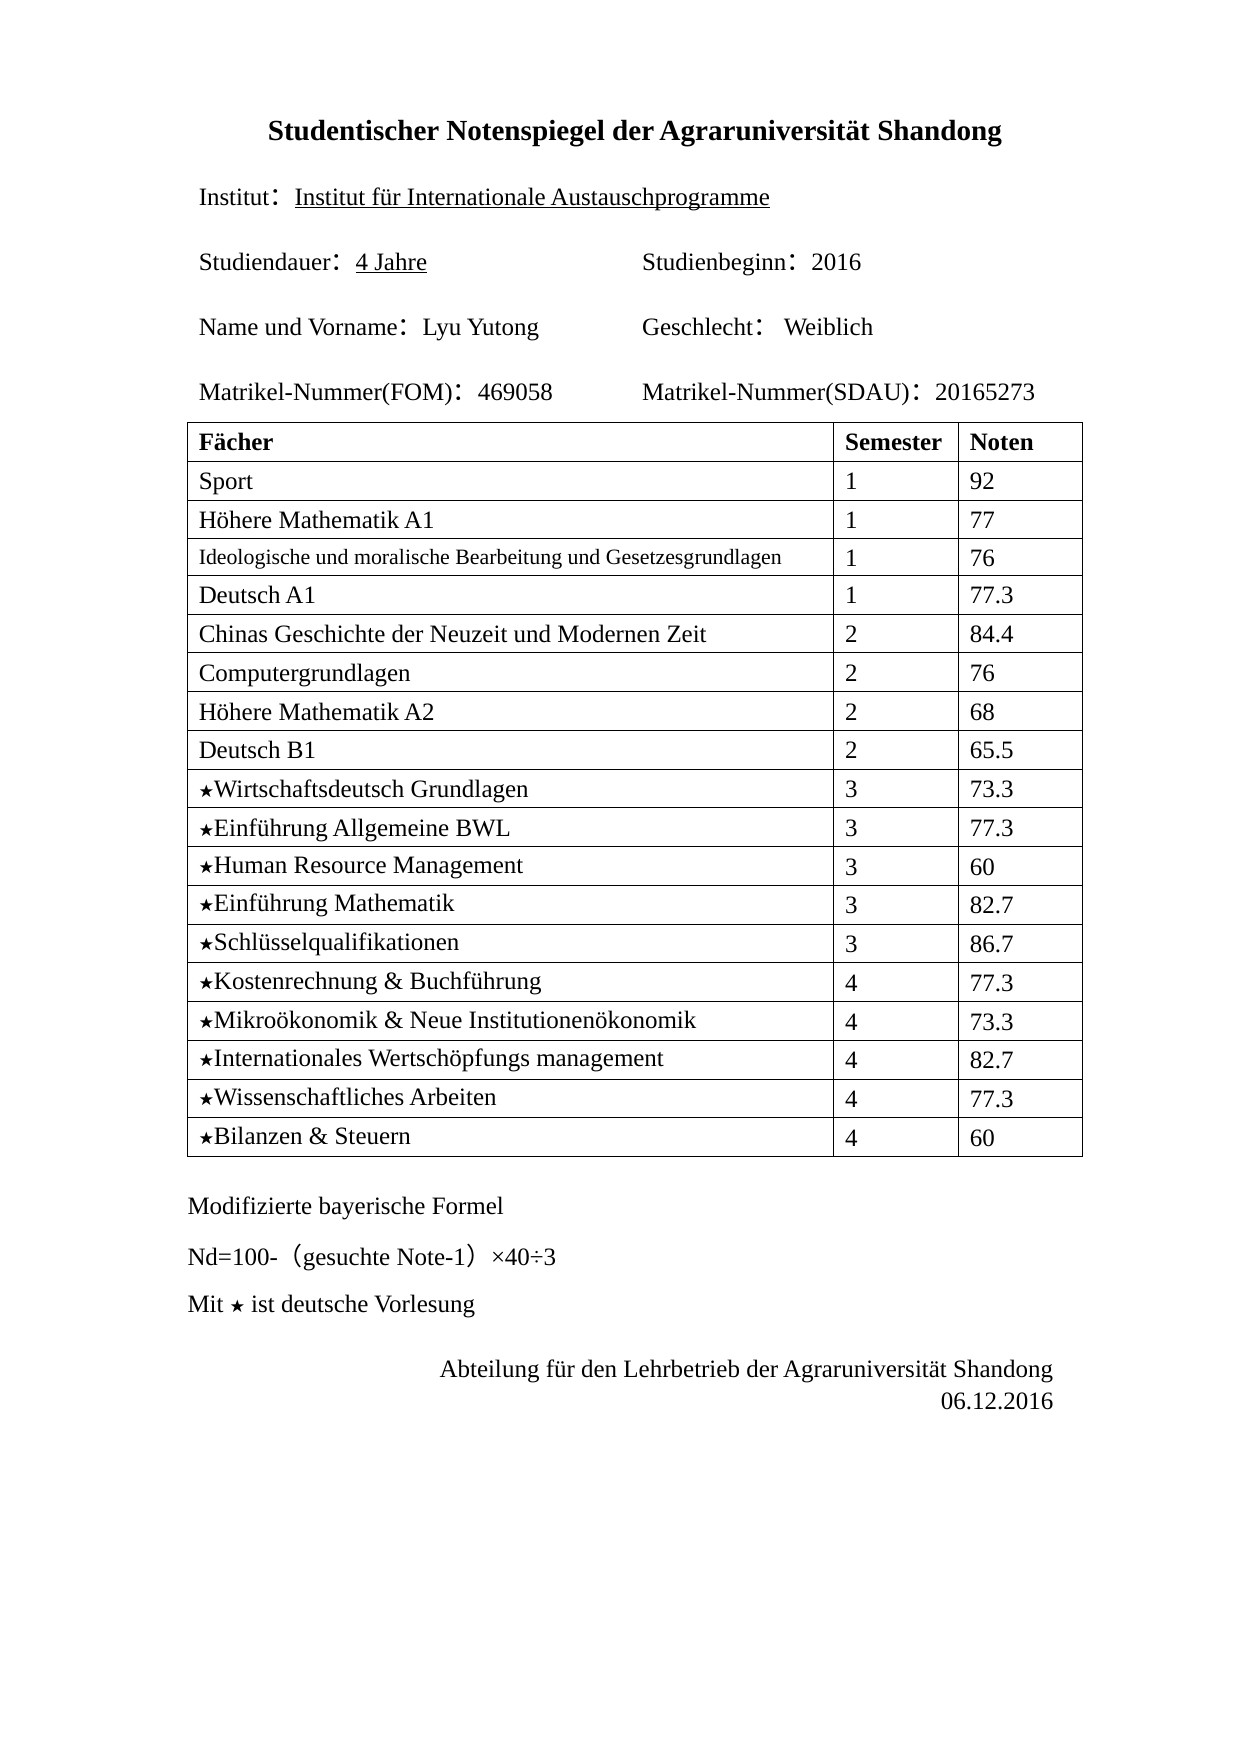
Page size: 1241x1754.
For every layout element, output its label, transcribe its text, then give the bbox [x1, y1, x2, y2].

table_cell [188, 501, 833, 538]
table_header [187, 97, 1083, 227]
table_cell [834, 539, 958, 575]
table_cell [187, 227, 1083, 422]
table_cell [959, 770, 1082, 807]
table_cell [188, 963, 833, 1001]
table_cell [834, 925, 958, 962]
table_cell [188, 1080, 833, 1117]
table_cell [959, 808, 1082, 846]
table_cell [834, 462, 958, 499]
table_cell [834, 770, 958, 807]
text Abteilung für den Lehrbetrieb der Agraruniversität Shandong [395, 1352, 1053, 1384]
text Mit ★ ist deutsche Vorlesung [187, 1287, 1053, 1319]
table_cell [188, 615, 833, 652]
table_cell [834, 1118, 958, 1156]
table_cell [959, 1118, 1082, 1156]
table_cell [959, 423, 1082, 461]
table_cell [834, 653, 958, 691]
text 06.12.2016 [187, 1384, 1053, 1417]
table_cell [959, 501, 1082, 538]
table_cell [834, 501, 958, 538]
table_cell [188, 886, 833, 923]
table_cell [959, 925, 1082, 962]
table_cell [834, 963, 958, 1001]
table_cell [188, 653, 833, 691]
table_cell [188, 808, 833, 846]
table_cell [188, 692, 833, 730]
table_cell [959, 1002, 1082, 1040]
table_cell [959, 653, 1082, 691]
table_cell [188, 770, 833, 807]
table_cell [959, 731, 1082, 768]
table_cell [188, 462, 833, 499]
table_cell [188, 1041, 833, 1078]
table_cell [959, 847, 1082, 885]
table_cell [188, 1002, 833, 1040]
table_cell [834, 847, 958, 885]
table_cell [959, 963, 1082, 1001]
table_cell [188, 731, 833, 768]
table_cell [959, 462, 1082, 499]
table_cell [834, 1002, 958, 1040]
text Nd=100-（gesuchte Note-1）×40÷3 [187, 1222, 1053, 1287]
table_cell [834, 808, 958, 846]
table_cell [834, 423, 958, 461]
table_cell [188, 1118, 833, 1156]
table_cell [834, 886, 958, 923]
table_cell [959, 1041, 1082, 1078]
text Modifizierte bayerische Formel [187, 1189, 1053, 1222]
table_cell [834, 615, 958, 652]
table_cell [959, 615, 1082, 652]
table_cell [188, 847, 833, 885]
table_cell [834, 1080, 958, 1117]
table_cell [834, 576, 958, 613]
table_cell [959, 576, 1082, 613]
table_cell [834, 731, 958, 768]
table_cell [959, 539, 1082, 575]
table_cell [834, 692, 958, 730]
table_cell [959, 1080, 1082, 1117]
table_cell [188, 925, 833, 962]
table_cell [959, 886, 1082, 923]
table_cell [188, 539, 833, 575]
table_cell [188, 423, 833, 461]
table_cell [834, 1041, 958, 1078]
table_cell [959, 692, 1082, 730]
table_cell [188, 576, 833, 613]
